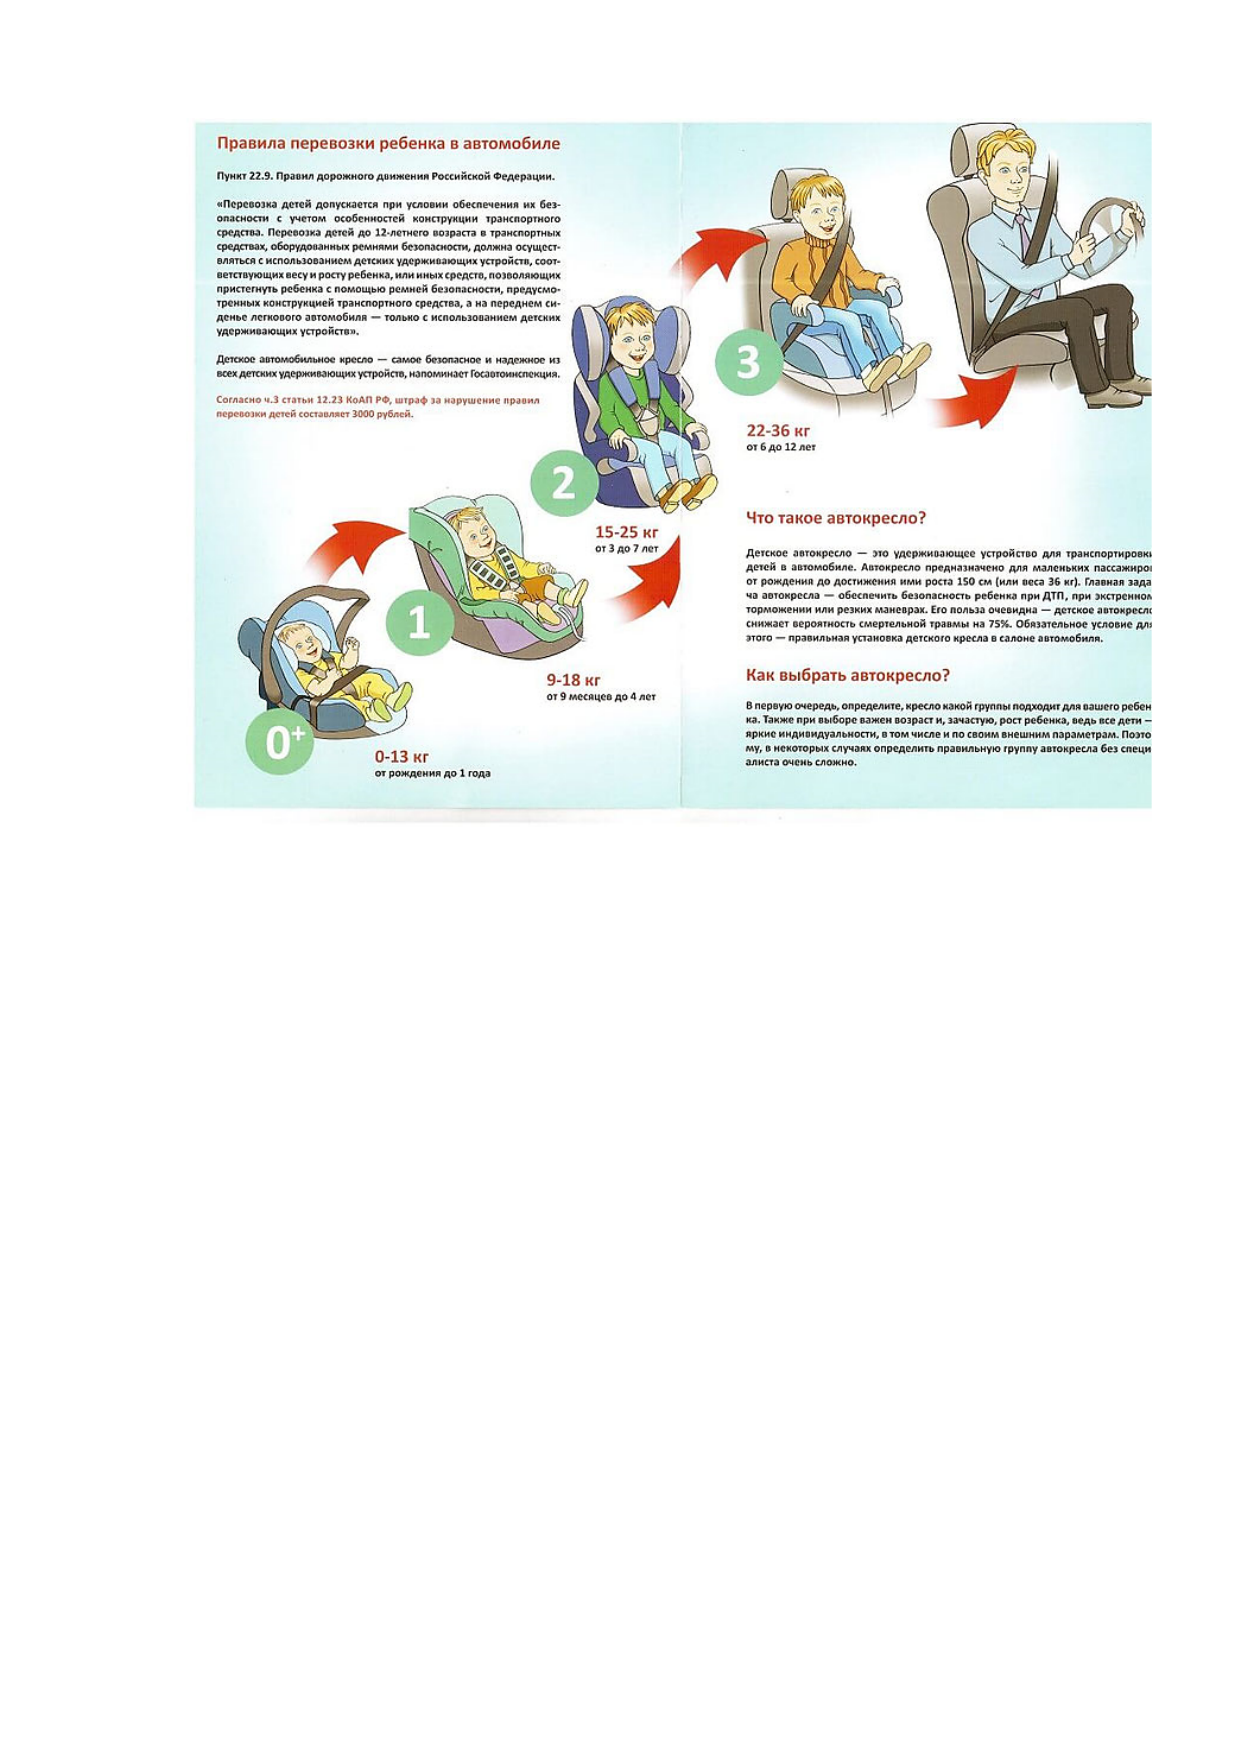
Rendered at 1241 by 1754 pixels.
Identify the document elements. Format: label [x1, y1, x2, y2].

picture [177, 118, 1152, 827]
